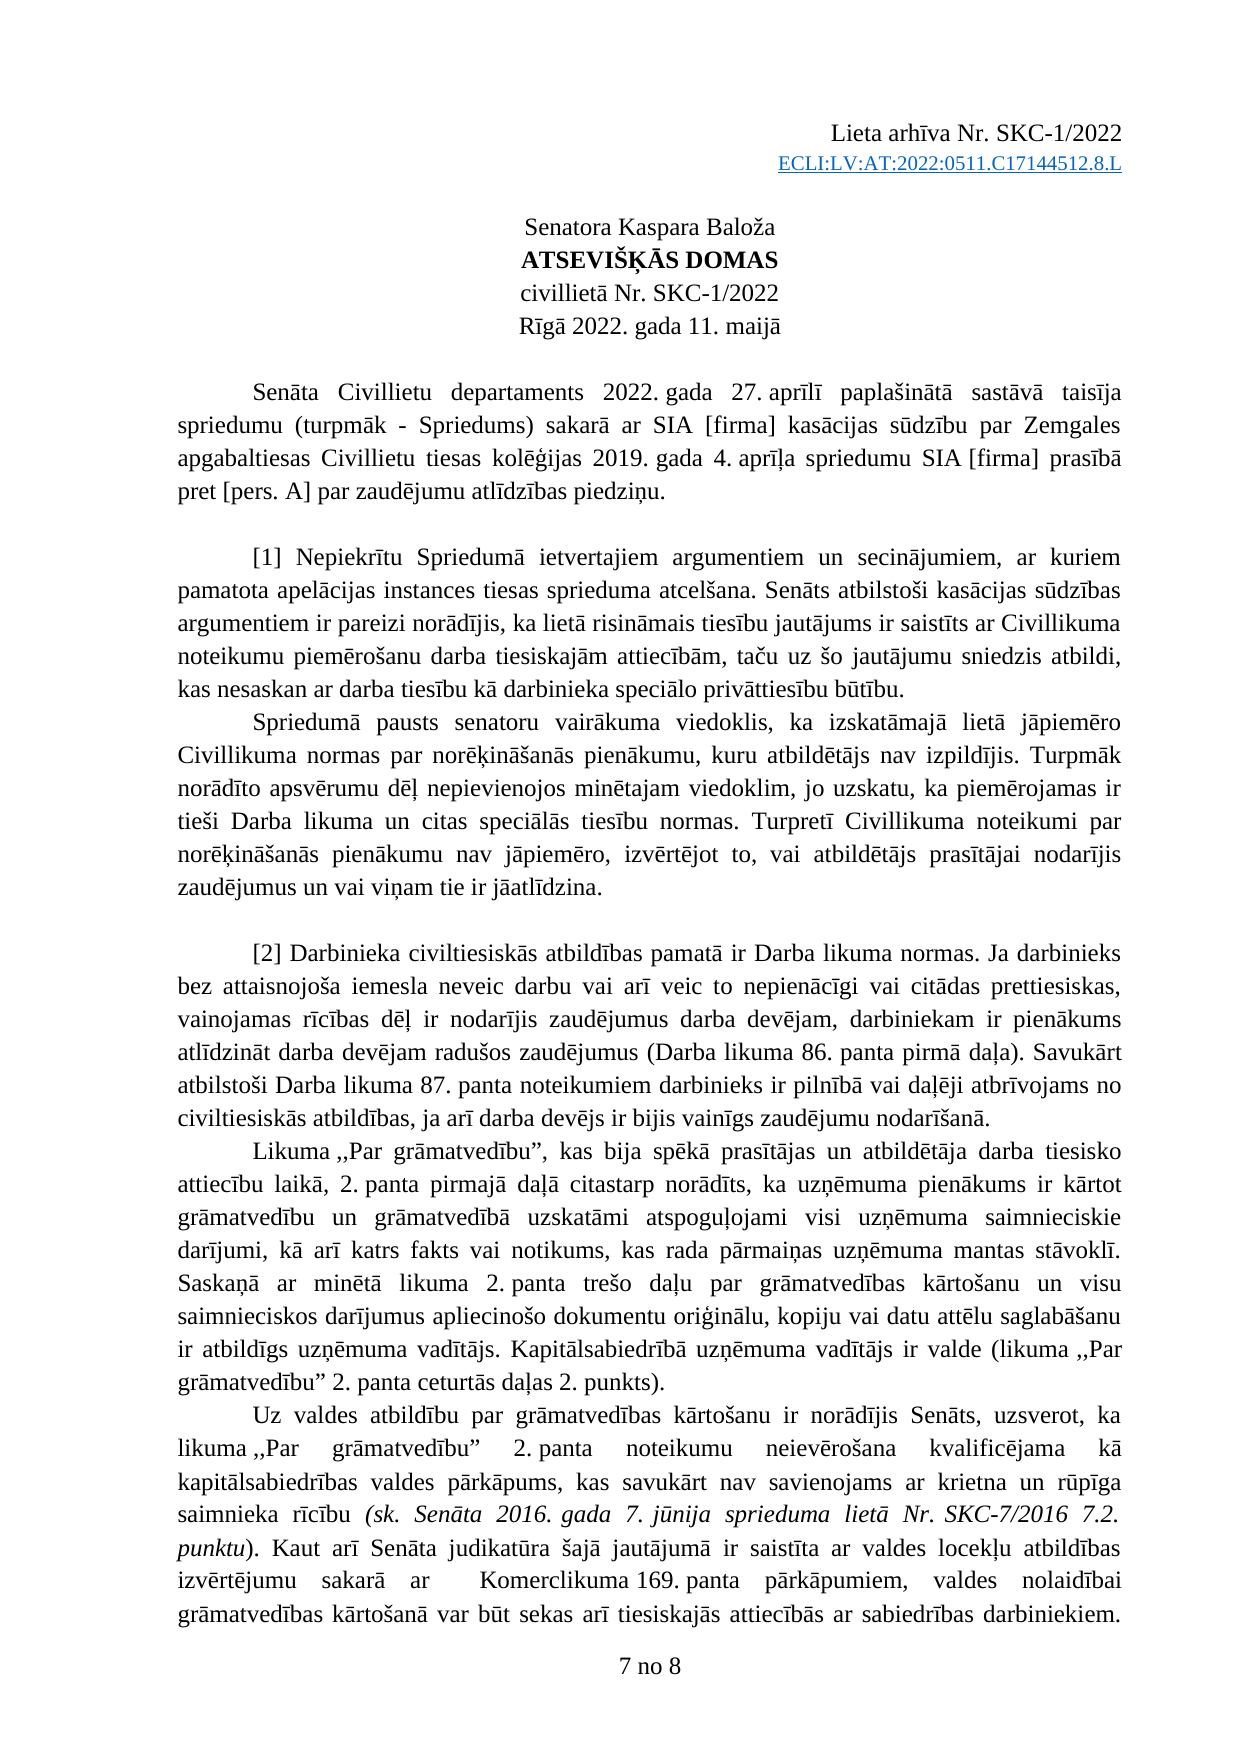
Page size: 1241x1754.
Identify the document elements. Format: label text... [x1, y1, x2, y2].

text Spriedumā pausts senatoru vairākuma viedoklis, ka izskatāmajā lietā jāpiemēro Civillikuma normas par norēķināšanās pienākumu, kuru atbildētājs nav izpildījis. Turpmāk norādīto apsvērumu dēļ nepievienojos minētajam viedoklim, jo uzskatu, ka piemērojamas ir tieši Darba likuma un citas speciālās tiesību normas. Turpretī Civillikuma noteikumi par norēķināšanās pienākumu nav jāpiemēro, izvērtējot to, vai atbildētājs prasītājai nodarījis zaudējumus un vai viņam tie ir jāatlīdzina. [177, 707, 1122, 901]
text Likuma ,,Par grāmatvedību”, kas bija spēkā prasītājas un atbildētāja darba tiesisko attiecību laikā, 2. panta pirmajā daļā citastarp norādīts, ka uzņēmuma pienākums ir kārtot grāmatvedību un grāmatvedībā uzskatāmi atspoguļojami visi uzņēmuma saimnieciskie darījumi, kā arī katrs fakts vai notikums, kas rada pārmaiņas uzņēmuma mantas stāvoklī. Saskaņā ar minētā likuma 2. panta trešo daļu par grāmatvedības kārtošanu un visu saimnieciskos darījumus apliecinošo dokumentu oriģinālu, kopiju vai datu attēlu saglabāšanu ir atbildīgs uzņēmuma vadītājs. Kapitālsabiedrībā uzņēmuma vadītājs ir valde (likuma ,,Par grāmatvedību” 2. panta ceturtās daļas 2. punkts). [177, 1136, 1122, 1396]
text Senāta Civillietu departaments 2022. gada 27. aprīlī paplašinātā sastāvā taisīja spriedumu (turpmāk - Spriedums) sakarā ar SIA [firma] kasācijas sūdzību par Zemgales apgabaltiesas Civillietu tiesas kolēģijas 2019. gada 4. aprīļa spriedumu SIA [firma] prasībā pret [pers. A] par zaudējumu atlīdzības piedziņu. [177, 377, 1122, 505]
text Senatora Kaspara Baloža [177, 212, 1122, 241]
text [177, 1401, 1122, 1627]
text Lieta arhīva Nr. SKC-1/2022 [177, 118, 1122, 147]
text civillietā Nr. SKC-1/2022 [177, 278, 1122, 307]
text Rīgā 2022. gada 11. maijā [177, 311, 1122, 339]
text [1] Nepiekrītu Spriedumā ietvertajiem argumentiem un secinājumiem, ar kuriem pamatota apelācijas instances tiesas sprieduma atcelšana. Senāts atbilstoši kasācijas sūdzības argumentiem ir pareizi norādījis, ka lietā risināmais tiesību jautājums ir saistīts ar Civillikuma noteikumu piemērošanu darba tiesiskajām attiecībām, taču uz šo jautājumu sniedzis atbildi, kas nesaskan ar darba tiesību kā darbinieka speciālo privāttiesību būtību. [177, 542, 1122, 703]
text [2] Darbinieka civiltiesiskās atbildības pamatā ir Darba likuma normas. Ja darbinieks bez attaisnojoša iemesla neveic darbu vai arī veic to nepienācīgi vai citādas prettiesiskas, vainojamas rīcības dēļ ir nodarījis zaudējumus darba devējam, darbiniekam ir pienākums atlīdzināt darba devējam radušos zaudējumus (Darba likuma 86. panta pirmā daļa). Savukārt atbilstoši Darba likuma 87. panta noteikumiem darbinieks ir pilnībā vai daļēji atbrīvojams no civiltiesiskās atbildības, ja arī darba devējs ir bijis vainīgs zaudējumu nodarīšanā. [177, 938, 1122, 1132]
text ATSEVIŠĶĀS DOMAS [177, 245, 1122, 273]
text ECLI:LV:AT:2022:0511.C17144512.8.L [177, 151, 1122, 175]
